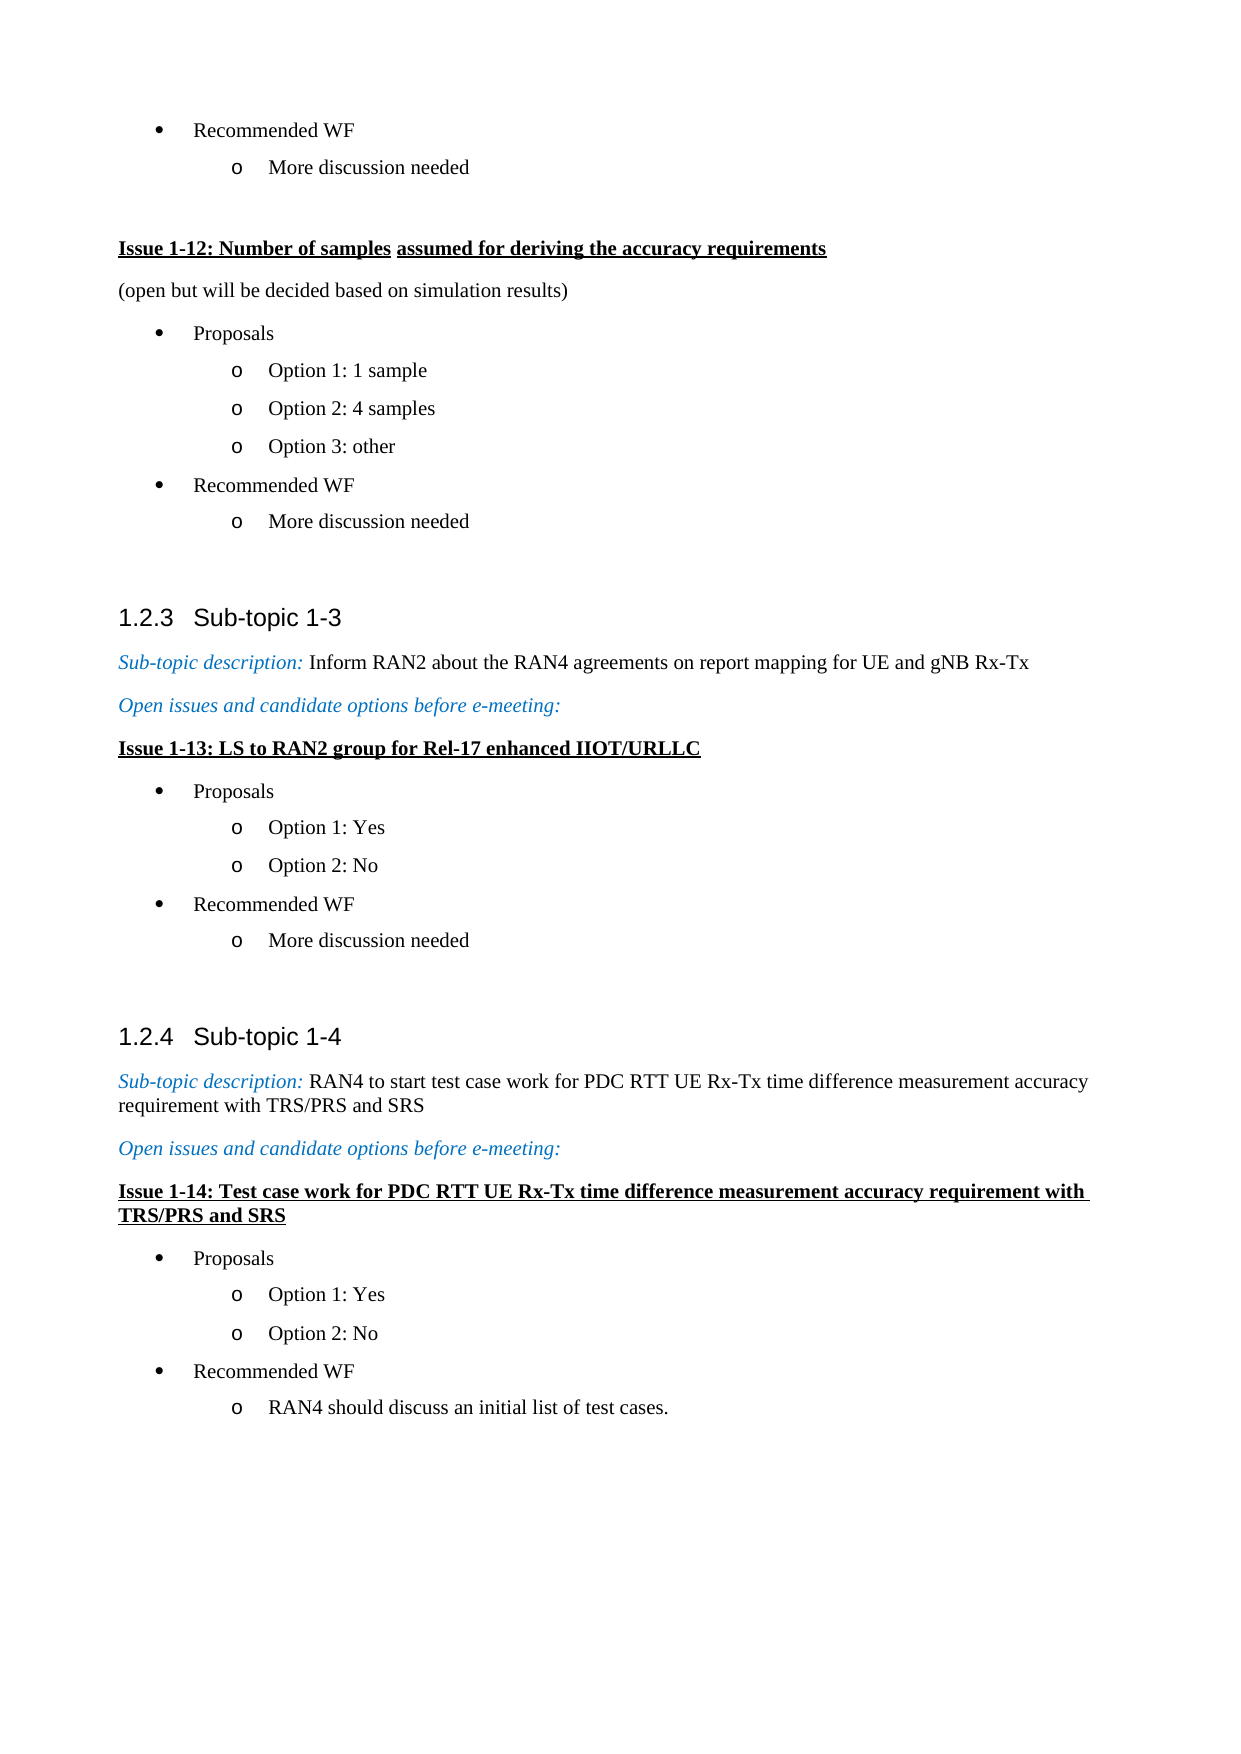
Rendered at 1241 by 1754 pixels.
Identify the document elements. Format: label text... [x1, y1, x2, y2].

list Option 1: 1 sample [231, 358, 1122, 383]
text Sub-topic description: Inform RAN2 about the RAN4 agreements on report mapping for UE and gNB Rx-Tx [118, 650, 1122, 674]
list Recommended WF [156, 472, 1122, 497]
list More discussion needed [231, 509, 1122, 535]
list Recommended WF [156, 892, 1122, 916]
list Proposals [156, 1246, 1122, 1270]
text Sub-topic description: RAN4 to start test case work for PDC RTT UE Rx-Tx time difference measurement accuracy requirement with TRS/PRS and SRS [118, 1069, 1122, 1117]
subtitle Sub-topic 1-3 [118, 603, 1122, 631]
list RAN4 should discuss an initial list of test cases. [231, 1395, 1122, 1421]
list Proposals [156, 778, 1122, 803]
list Recommended WF [156, 118, 1122, 142]
list More discussion needed [231, 928, 1122, 954]
text Issue 1-12: Number of samples assumed for deriving the accuracy requirements [118, 236, 1122, 260]
list Option 3: other [231, 434, 1122, 460]
list Recommended WF [156, 1359, 1122, 1383]
list Option 1: Yes [231, 1282, 1122, 1308]
list More discussion needed [231, 154, 1122, 180]
list Proposals [156, 321, 1122, 345]
subtitle Sub-topic 1-4 [118, 1022, 1122, 1050]
text (open but will be decided based on simulation results) [118, 278, 1122, 302]
list Option 2: No [231, 1321, 1122, 1346]
text Issue 1-14: Test case work for PDC RTT UE Rx-Tx time difference measurement accuracy requirement with TRS/PRS and SRS [118, 1179, 1122, 1227]
list Option 1: Yes [231, 815, 1122, 841]
text Open issues and candidate options before e-meeting: [118, 1136, 1122, 1160]
list Option 2: 4 samples [231, 396, 1122, 422]
text Issue 1-13: LS to RAN2 group for Rel-17 enhanced IIOT/URLLC [118, 736, 1122, 760]
list Option 2: No [231, 853, 1122, 879]
text Open issues and candidate options before e-meeting: [118, 693, 1122, 717]
